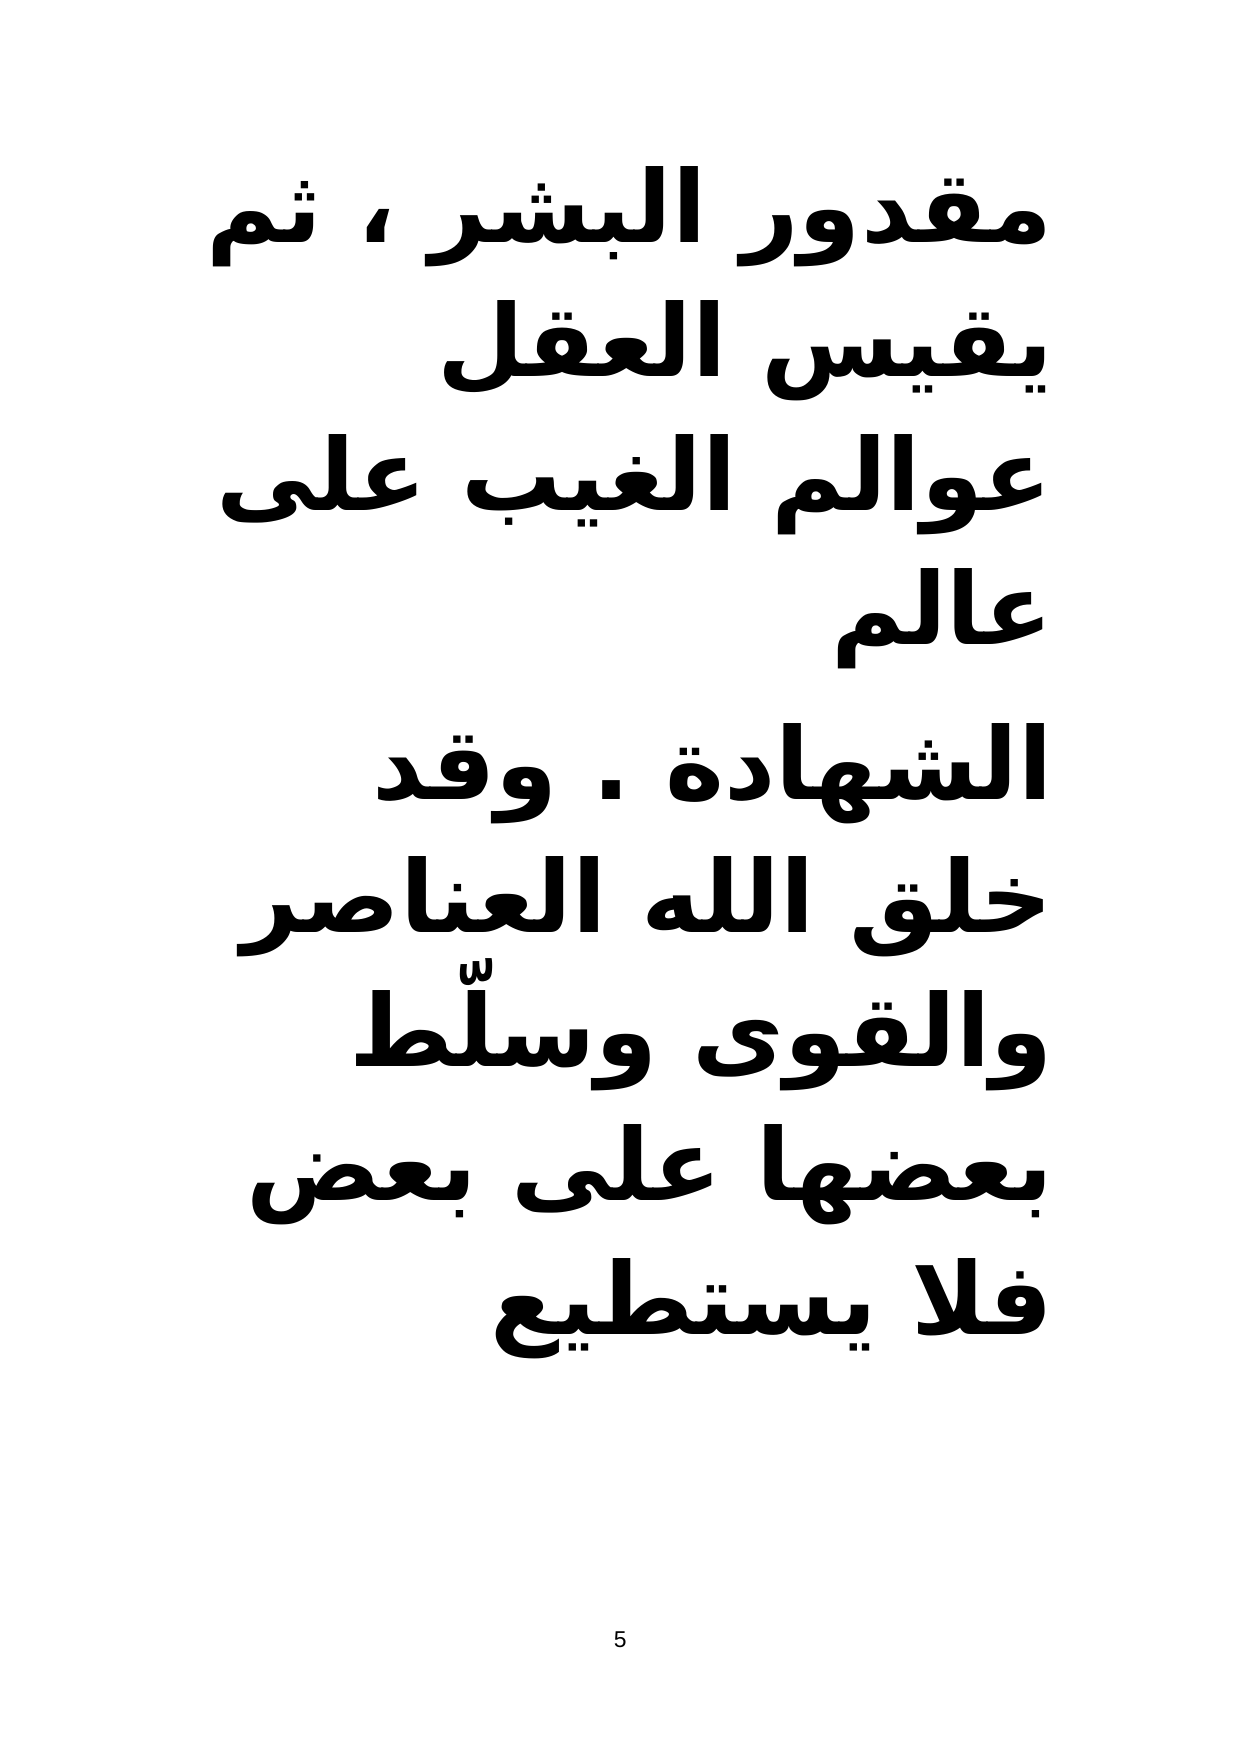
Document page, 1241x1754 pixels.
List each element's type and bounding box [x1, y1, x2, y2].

text [187, 706, 1053, 1358]
text [187, 150, 1053, 668]
